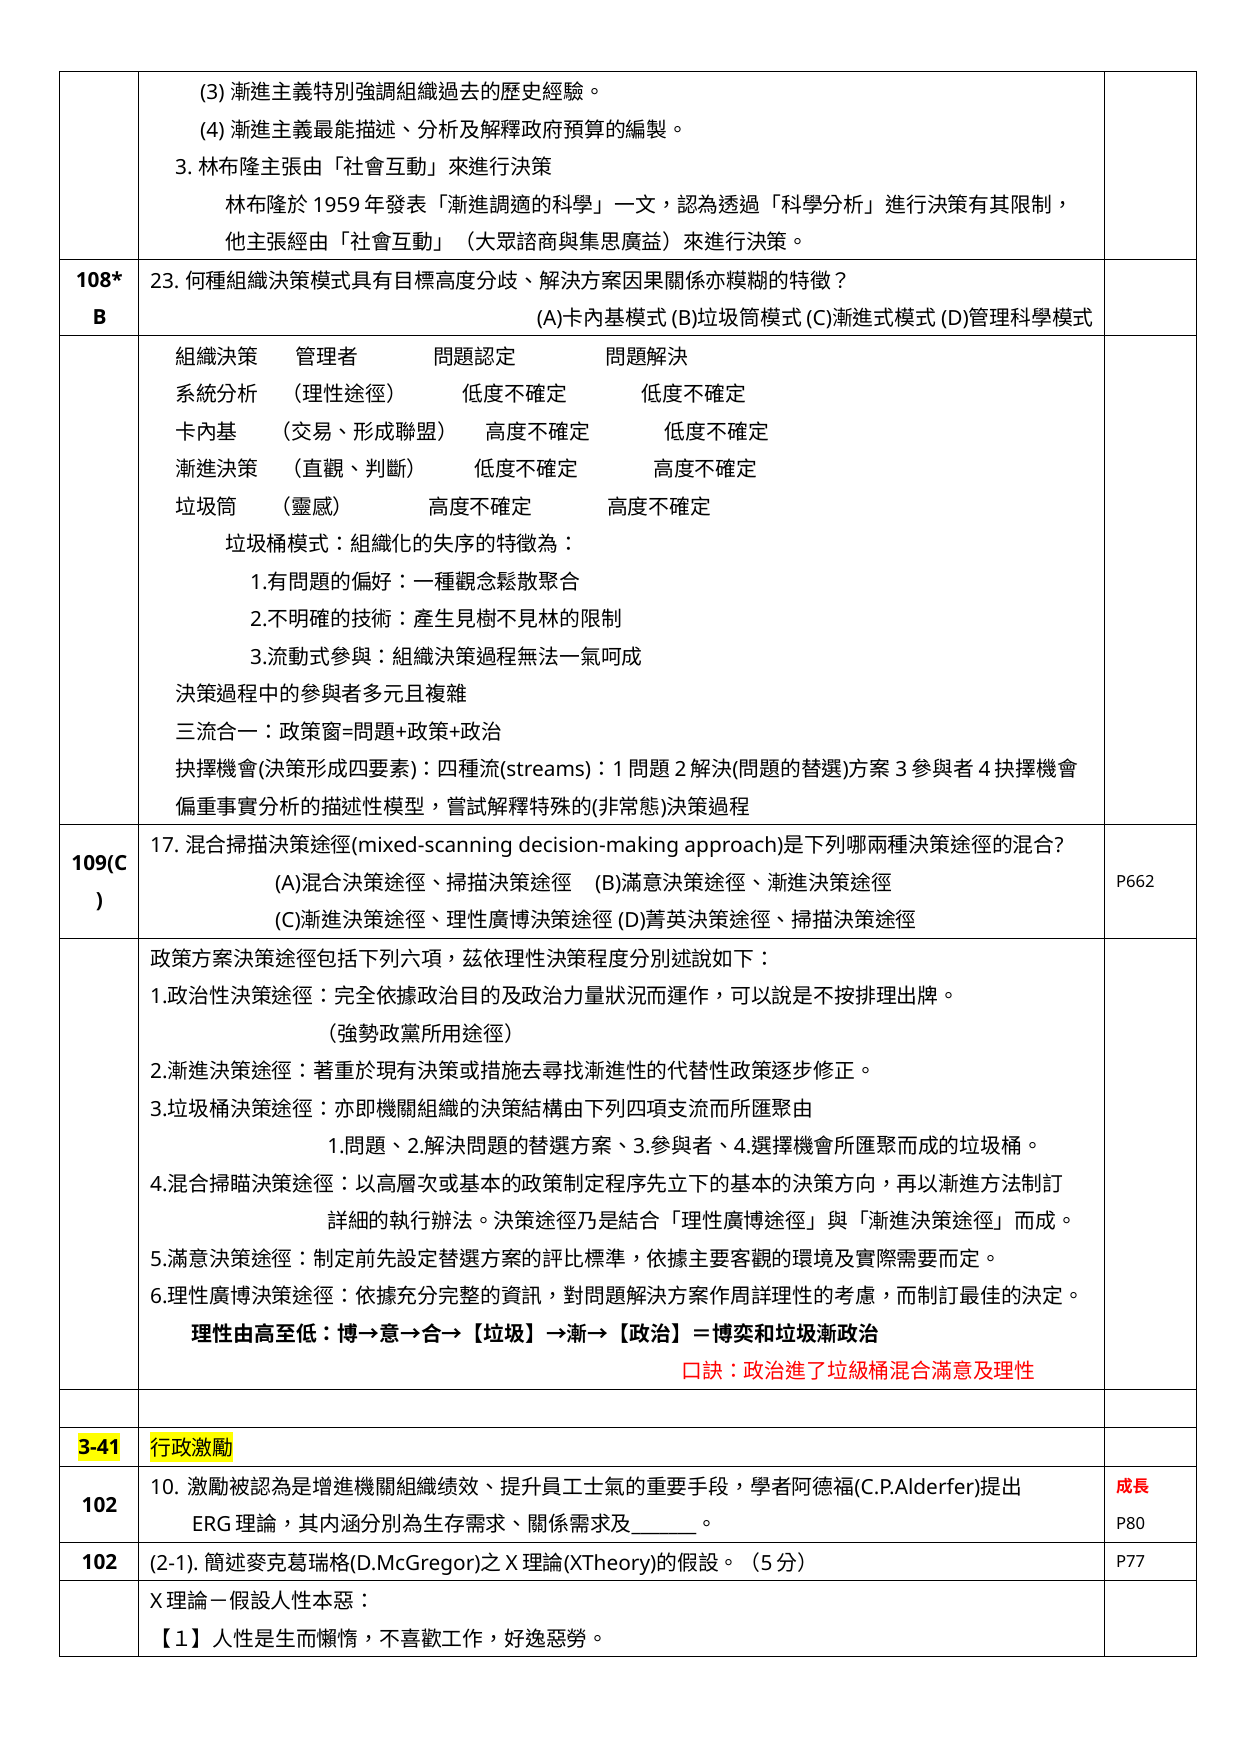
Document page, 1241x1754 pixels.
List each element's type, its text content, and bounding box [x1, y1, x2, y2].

table_cell 成長 P80 [1105, 1467, 1196, 1542]
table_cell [139, 1581, 1104, 1656]
table_cell 17. 混合掃描決策途徑(mixed-scanning decision-making approach)是下列哪兩種決策途徑的混合? (A)混合決策途徑、掃描決策途徑 (B)滿意決策途徑、漸進決策途徑 (C)漸進決策途徑、理性廣博決策途徑 (D)菁英決策途徑、掃描決策途徑 [139, 825, 1104, 937]
table_cell [139, 1390, 1104, 1427]
table_cell P662 [1105, 825, 1196, 937]
table_cell [60, 1390, 138, 1427]
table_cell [139, 72, 1104, 259]
table_cell [1105, 939, 1196, 1388]
table_cell 組織決策 管理者 問題認定 問題解決 系統分析 （理性途徑） 低度不確定 低度不確定 卡內基 （交易、形成聯盟） 高度不確定 低度不確定 漸進決策 （直觀、判斷） 低度不確定 高度不確定 垃圾筒 （靈感） 高度不確定 高度不確定 垃圾桶模式：組織化的失序的特徵為： 1.有問題的偏好：一種觀念鬆散聚合 2.不明確的技術：產生見樹不見林的限制 3.流動式參與：組織決策過程無法一氣呵成 決策過程中的參與者多元且複雜 三流合一：政策窗=問題+政策+政治 抉擇機會(決策形成四要素)：四種流(streams)：1問題 2解決(問題的替選)方案 3參與者 4抉擇機會 偏重事實分析的描述性模型，嘗試解釋特殊的(非常態)決策過程 [139, 336, 1104, 824]
table_cell [1105, 72, 1196, 259]
table_cell 108*B [60, 260, 138, 335]
table_cell 3-41 [60, 1428, 138, 1466]
table_cell 23. 何種組織決策模式具有目標高度分歧、解決方案因果關係亦糢糊的特徵？ (A)卡內基模式 (B)垃圾筒模式 (C)漸進式模式 (D)管理科學模式 [139, 260, 1104, 335]
table_cell (2-1). 簡述麥克葛瑞格(D.McGregor)之X理論(XTheory)的假設。（5分） [139, 1543, 1104, 1580]
table_cell [1105, 1390, 1196, 1427]
table_cell [60, 336, 138, 824]
table_cell [1105, 336, 1196, 824]
table_cell P77 [1105, 1543, 1196, 1580]
table_cell 政策方案決策途徑包括下列六項，茲依理性決策程度分別述說如下： 1.政治性決策途徑：完全依據政治目的及政治力量狀況而運作，可以說是不按排理出牌。 （強勢政黨所用途徑） 2.漸進決策途徑：著重於現有決策或措施去尋找漸進性的代替性政策逐步修正。 3.垃圾桶決策途徑：亦即機關組織的決策結構由下列四項支流而所匯聚由 1.問題、2.解決問題的替選方案、3.參與者、4.選擇機會所匯聚而成的垃圾桶。 4.混合掃瞄決策途徑：以高層次或基本的政策制定程序先立下的基本的決策方向，再以漸進方法制訂 詳細的執行辦法。決策途徑乃是結合「理性廣博途徑」與「漸進決策途徑」而成。 5.滿意決策途徑：制定前先設定替選方案的評比標準，依據主要客觀的環境及實際需要而定。 6.理性廣博決策途徑：依據充分完整的資訊，對問題解決方案作周詳理性的考慮，而制訂最佳的決定。 理性由高至低：博→意→合→【垃圾】→漸→【政治】＝博奕和垃圾漸政治 口訣：政治進了垃級桶混合滿意及理性 [139, 939, 1104, 1388]
table_cell [1105, 1581, 1196, 1656]
table_cell 激勵被認為是增進機關組織绩效、提升員工士氣的重要手段，學者阿德福(C.P.Alderfer)提出 ERG理論，其内涵分別為生存需求、關係需求及_______。 [139, 1467, 1104, 1542]
table_cell 102 [60, 1543, 138, 1580]
table_cell [60, 72, 138, 259]
table_cell 109(C) [60, 825, 138, 937]
table_cell [1105, 260, 1196, 335]
table_cell [1105, 1428, 1196, 1466]
table_cell 102 [60, 1467, 138, 1542]
table_cell 行政激勵 [139, 1428, 1104, 1466]
table_cell [60, 1581, 138, 1656]
table_cell [60, 939, 138, 1388]
